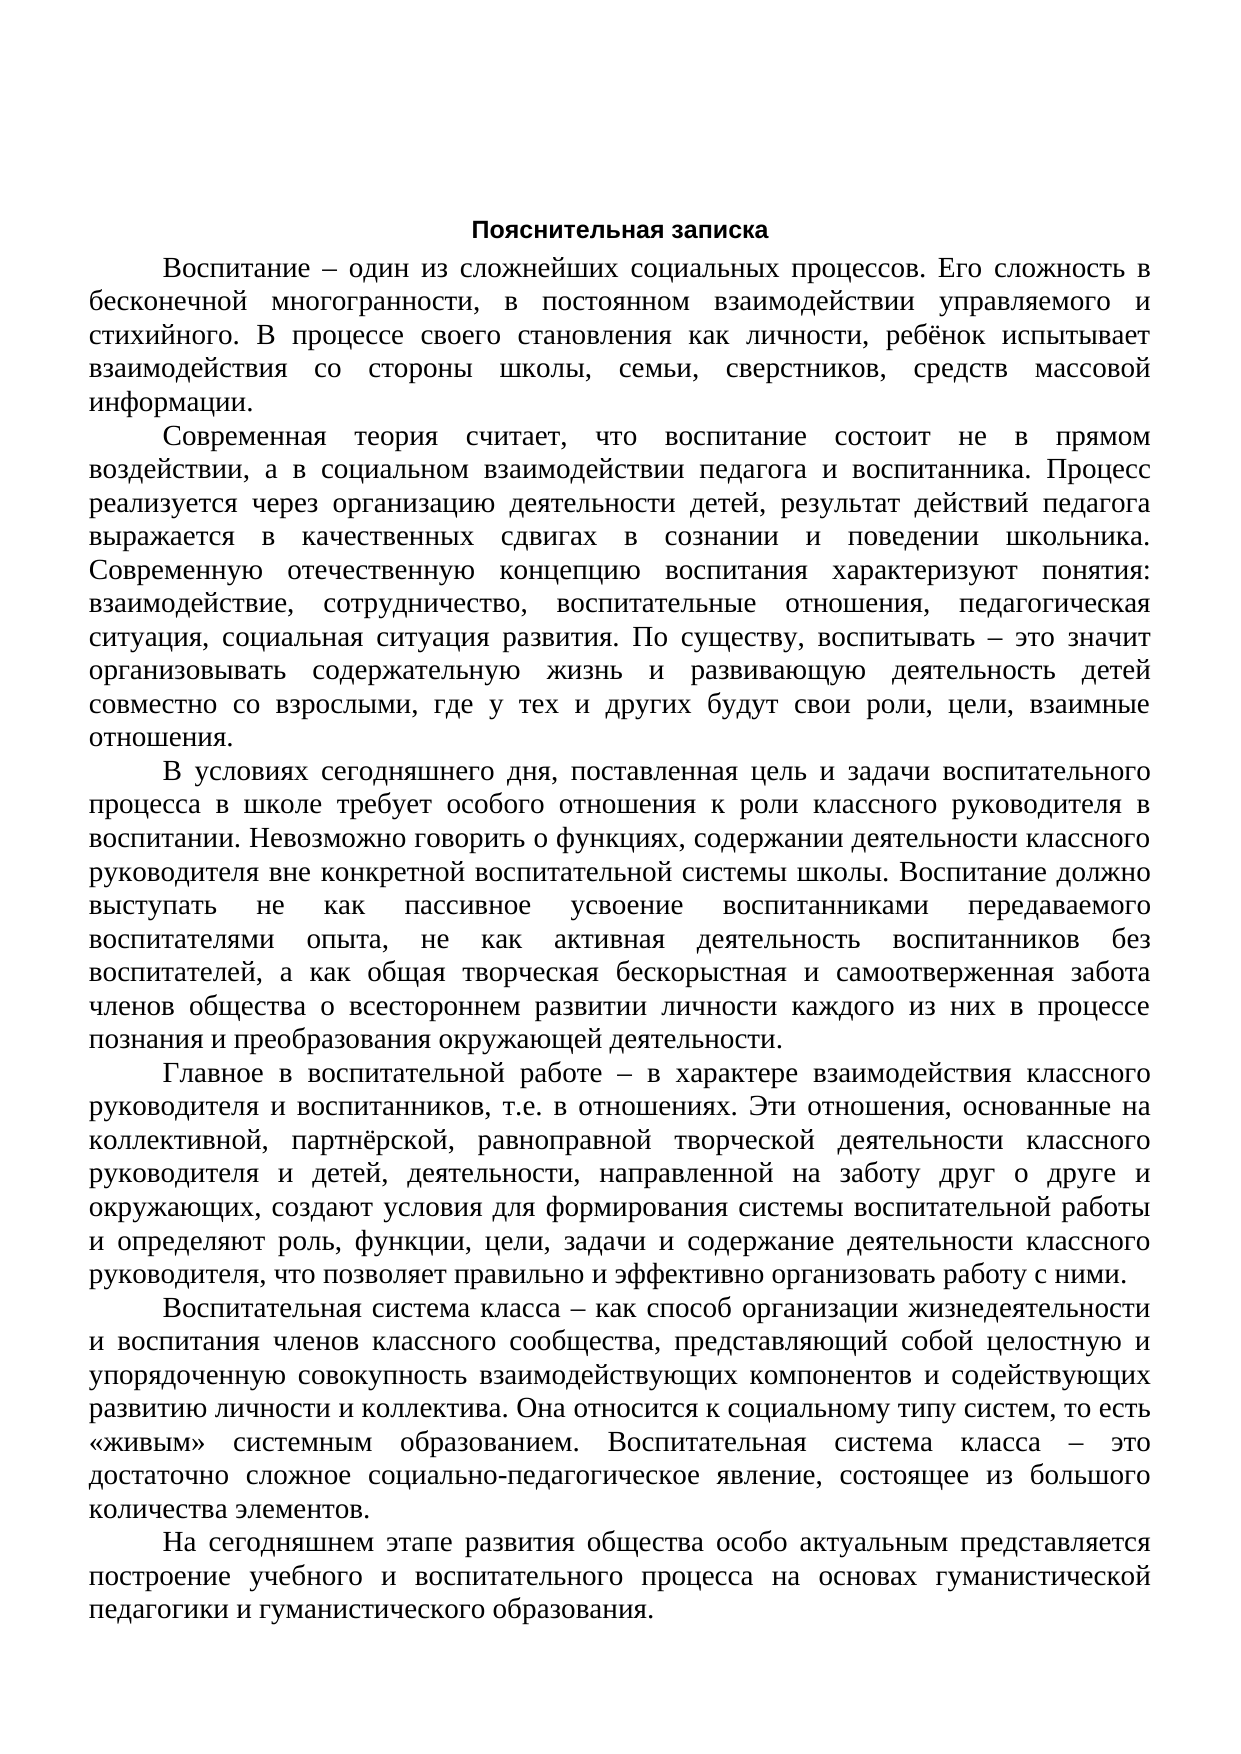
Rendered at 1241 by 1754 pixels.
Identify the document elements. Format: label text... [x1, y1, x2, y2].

text В условиях сегодняшнего дня, поставленная цель и задачи воспитательного процесса в школе требует особого отношения к роли классного руководителя в воспитании. Невозможно говорить о функциях, содержании деятельности классного руководителя вне конкретной воспитательной системы школы. Воспитание должно выступать не как пассивное усвоение воспитанниками передаваемого воспитателями опыта, не как активная деятельность воспитанников без воспитателей, а как общая творческая бескорыстная и самоотверженная забота членов общества о всестороннем развитии личности каждого из них в процессе познания и преобразования окружающей деятельности. [89, 753, 1152, 1055]
text Современная теория считает, что воспитание состоит не в прямом воздействии, а в социальном взаимодействии педагога и воспитанника. Процесс реализуется через организацию деятельности детей, результат действий педагога выражается в качественных сдвигах в сознании и поведении школьника. Современную отечественную концепцию воспитания характеризуют понятия: взаимодействие, сотрудничество, воспитательные отношения, педагогическая ситуация, социальная ситуация развития. По существу, воспитывать – это значит организовывать содержательную жизнь и развивающую деятельность детей совместно со взрослыми, где у тех и других будут свои роли, цели, взаимные отношения. [89, 418, 1152, 753]
text Воспитательная система класса – как способ организации жизнедеятельности и воспитания членов классного сообщества, представляющий собой целостную и упорядоченную совокупность взаимодействующих компонентов и содействующих развитию личности и коллектива. Она относится к социальному типу систем, то есть «живым» системным образованием. Воспитательная система класса – это достаточно сложное социально-педагогическое явление, состоящее из большого количества элементов. [89, 1290, 1152, 1524]
subtitle Пояснительная записка [89, 215, 1152, 244]
text Воспитание – один из сложнейших социальных процессов. Его сложность в бесконечной многогранности, в постоянном взаимодействии управляемого и стихийного. В процессе своего становления как личности, ребёнок испытывает взаимодействия со стороны школы, семьи, сверстников, средств массовой информации. [89, 250, 1152, 418]
text На сегодняшнем этапе развития общества особо актуальным представляется построение учебного и воспитательного процесса на основах гуманистической педагогики и гуманистического образования. [89, 1524, 1152, 1625]
text Главное в воспитательной работе – в характере взаимодействия классного руководителя и воспитанников, т.е. в отношениях. Эти отношения, основанные на коллективной, партнёрской, равноправной творческой деятельности классного руководителя и детей, деятельности, направленной на заботу друг о друге и окружающих, создают условия для формирования системы воспитательной работы и определяют роль, функции, цели, задачи и содержание деятельности классного руководителя, что позволяет правильно и эффективно организовать работу с ними. [89, 1055, 1152, 1290]
